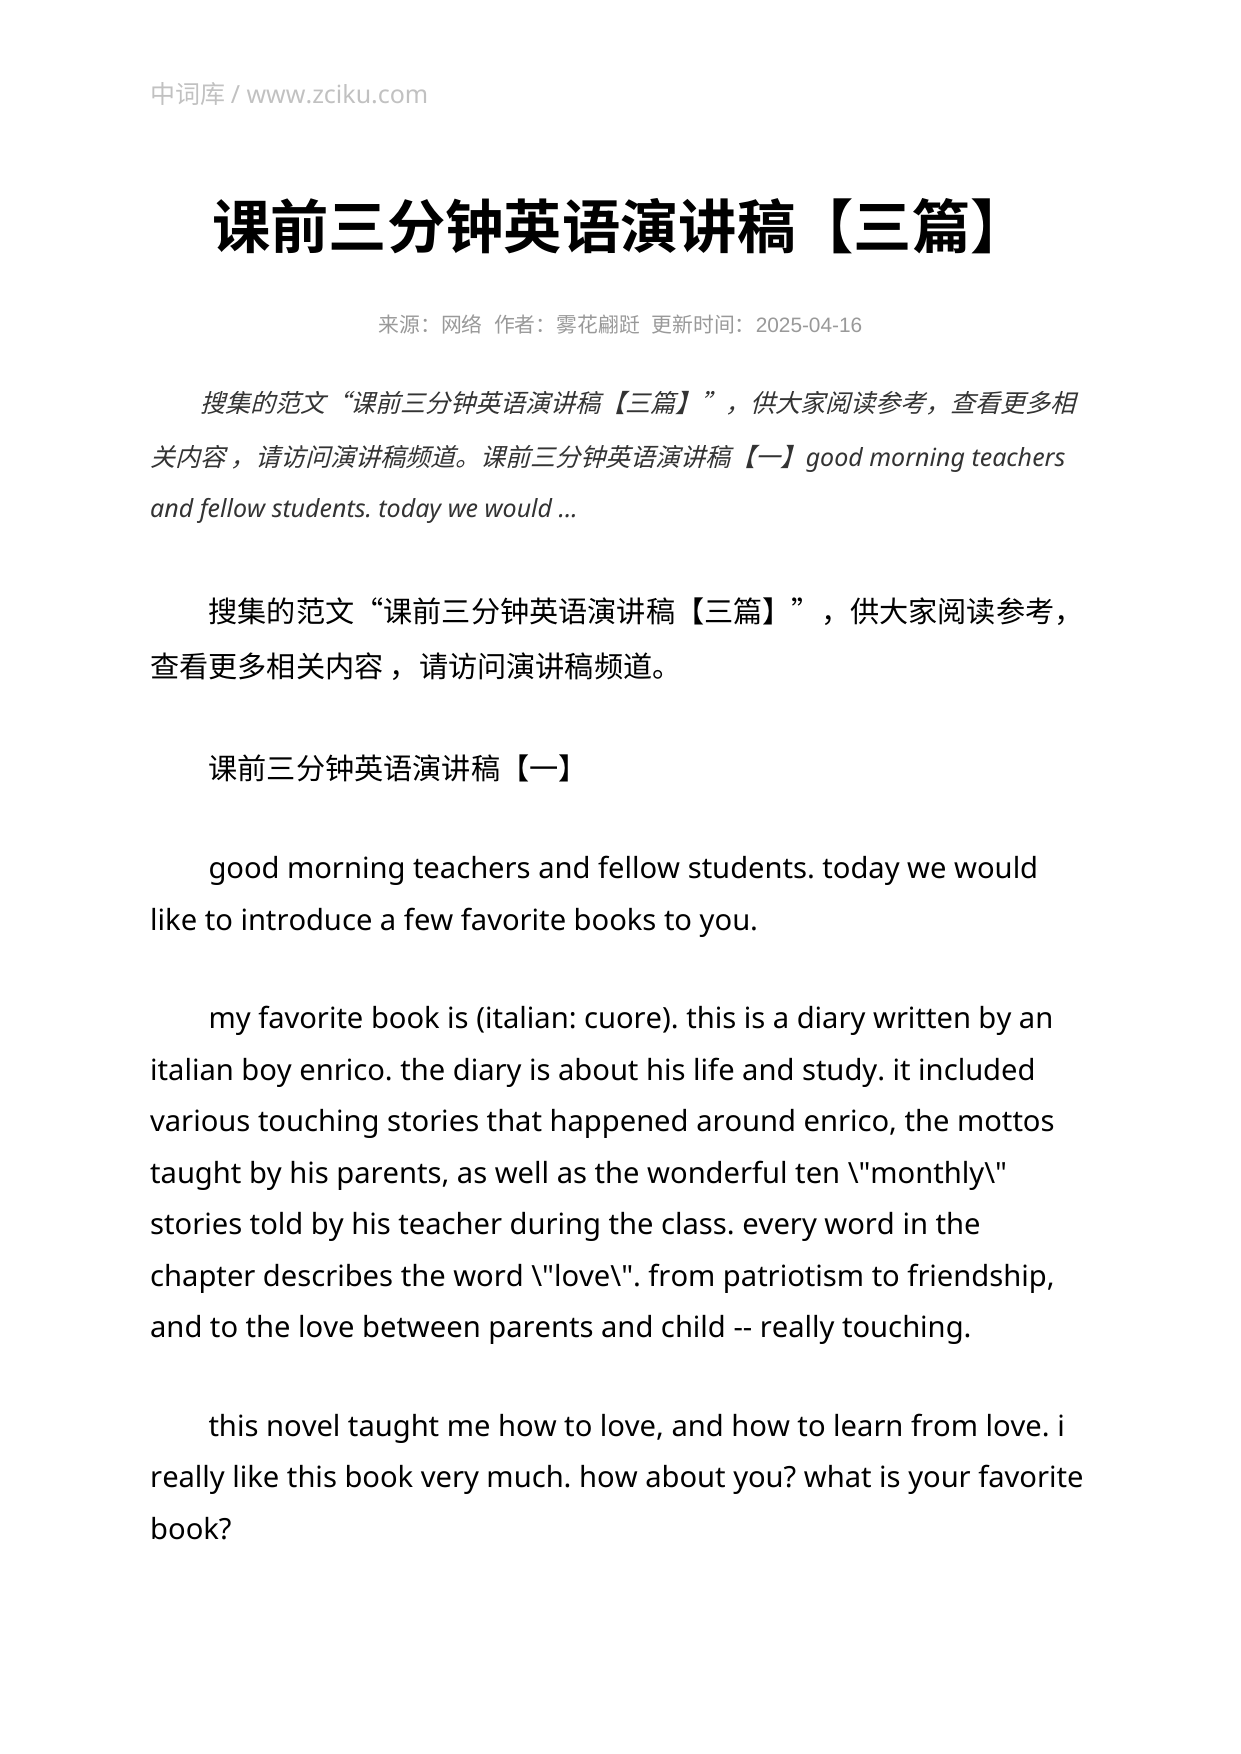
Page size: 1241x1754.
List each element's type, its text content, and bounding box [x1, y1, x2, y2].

text 搜集的范文“课前三分钟英语演讲稿【三篇】”，供大家阅读参考，查看更多相关内容 ，请访问演讲稿频道。课前三分钟英语演讲稿【一】good morning teachers and fellow students. today we would ... [150, 383, 1090, 525]
subtitle 课前三分钟英语演讲稿【三篇】 [150, 181, 1090, 266]
text this novel taught me how to love, and how to learn from love. i really like this book very much. how about you? what is your favorite book? [150, 1405, 1090, 1548]
text 课前三分钟英语演讲稿【一】 [150, 746, 1090, 788]
text good morning teachers and fellow students. today we would like to introduce a few favorite books to you. [150, 847, 1090, 939]
text my favorite book is (italian: cuore). this is a diary written by an italian boy enrico. the diary is about his life and study. it included various touching stories that happened around enrico, the mottos taught by his parents, as well as the wonderful ten \"monthly\" stories told by his teacher during the class. every word in the chapter describes the word \"love\". from patriotism to friendship, and to the love between parents and child -- really touching. [150, 997, 1090, 1346]
text 来源：网络 作者：雾花翩跹 更新时间：2025-04-16 [150, 313, 1090, 337]
text 搜集的范文“课前三分钟英语演讲稿【三篇】”，供大家阅读参考，查看更多相关内容 ，请访问演讲稿频道。 [150, 589, 1090, 686]
